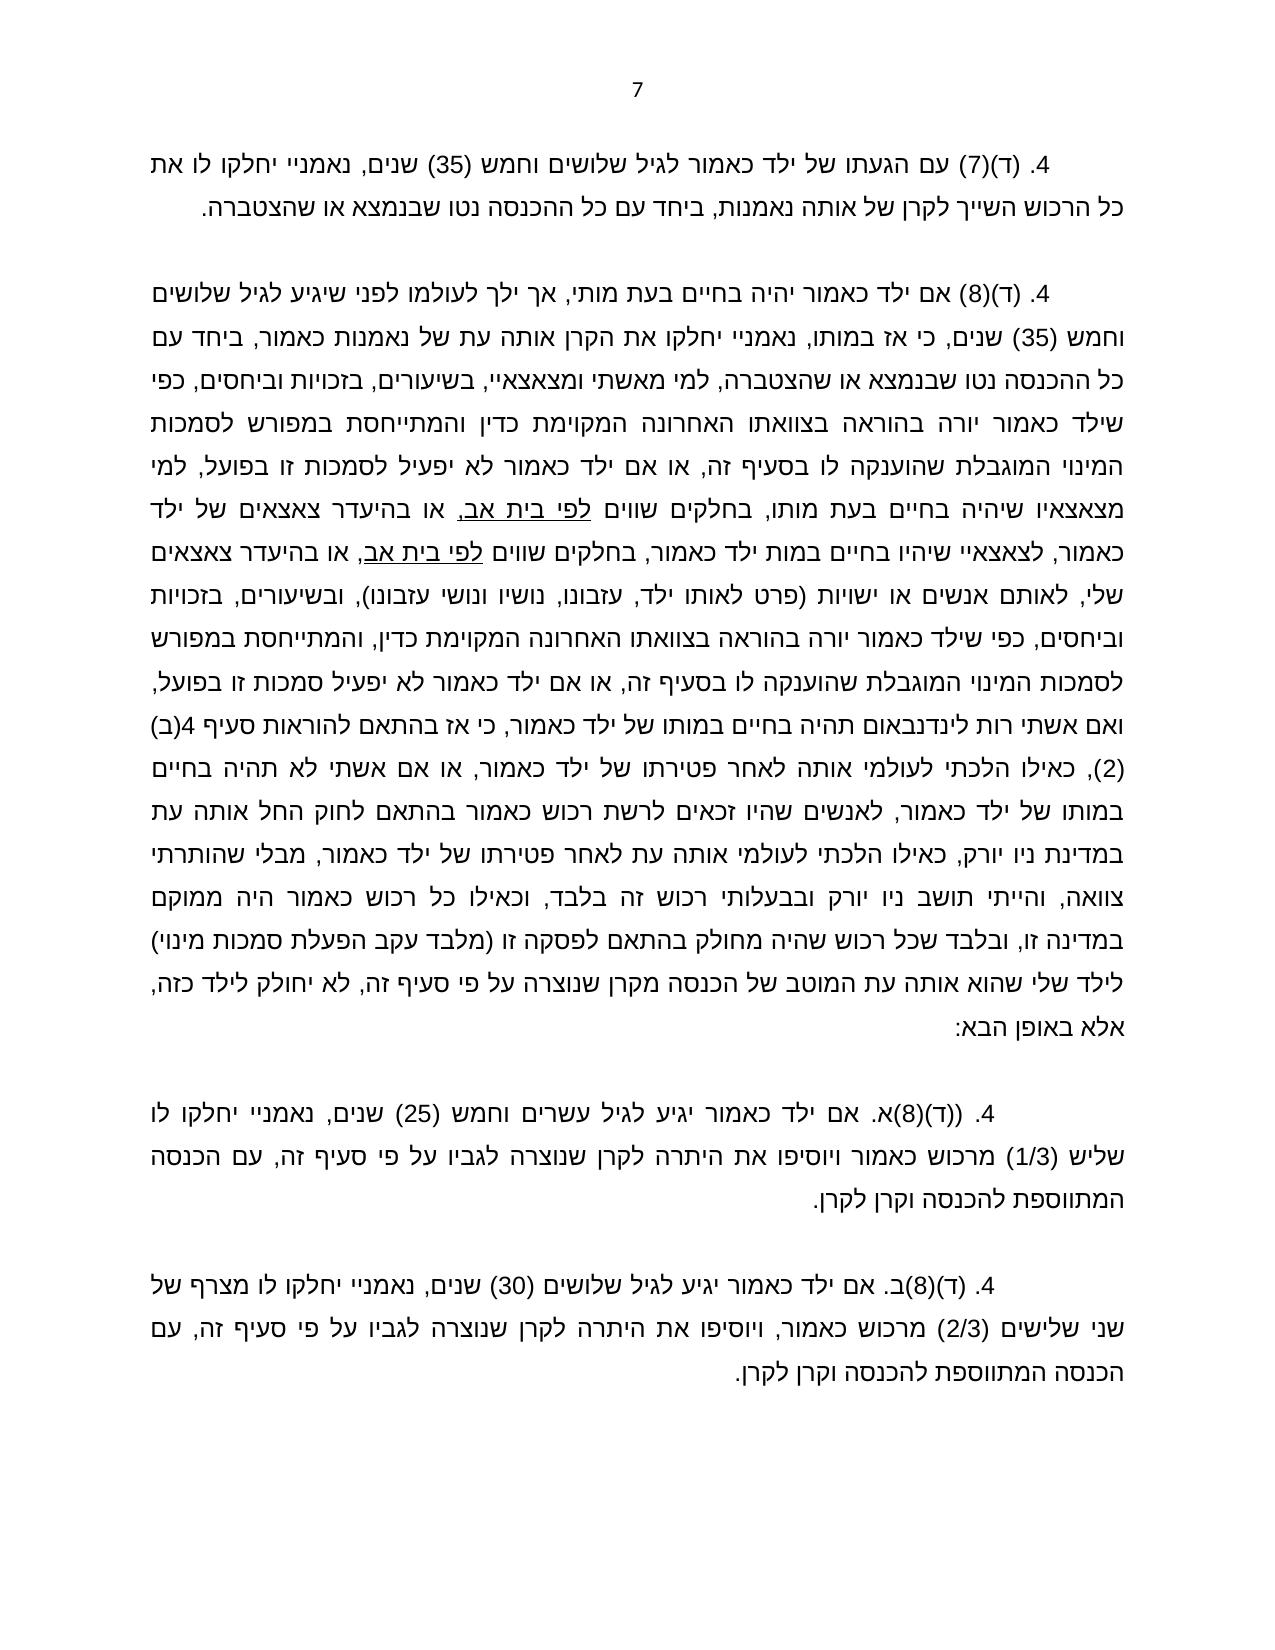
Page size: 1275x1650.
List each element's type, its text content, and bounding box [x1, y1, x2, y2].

text 4. (ד)(7) עם הגעתו של ילד כאמור לגיל שלושים וחמש (35) שנים, נאמניי יחלקו לו את כל הרכוש השייך לקרן של אותה נאמנות, ביחד עם כל ההכנסה נטו שבנמצא או שהצטברה. [150, 150, 1125, 222]
text 4. (ד)(8) אם ילד כאמור יהיה בחיים בעת מותי, אך ילך לעולמו לפני שיגיע לגיל שלושים וחמש (35) שנים, כי אז במותו, נאמניי יחלקו את הקרן אותה עת של נאמנות כאמור, ביחד עם כל ההכנסה נטו שבנמצא או שהצטברה, למי מאשתי ומצאצאיי, בשיעורים, בזכויות וביחסים, כפי שילד כאמור יורה בהוראה בצוואתו האחרונה המקוימת כדין והמתייחסת במפורש לסמכות המינוי המוגבלת שהוענקה לו בסעיף זה, או אם ילד כאמור לא יפעיל לסמכות זו בפועל, למי מצאצאיו שיהיה בחיים בעת מותו, בחלקים שווים לפי בית אב, או בהיעדר צאצאים של ילד כאמור, לצאצאיי שיהיו בחיים במות ילד כאמור, בחלקים שווים לפי בית אב, או בהיעדר צאצאים שלי, לאותם אנשים או ישויות (פרט לאותו ילד, עזבונו, נושיו ונושי עזבונו), ובשיעורים, בזכויות וביחסים, כפי שילד כאמור יורה בהוראה בצוואתו האחרונה המקוימת כדין, והמתייחסת במפורש לסמכות המינוי המוגבלת שהוענקה לו בסעיף זה, או אם ילד כאמור לא יפעיל סמכות זו בפועל, ואם אשתי רות לינדנבאום תהיה בחיים במותו של ילד כאמור, כי אז בהתאם להוראות סעיף 4(ב)(2), כאילו הלכתי לעולמי אותה לאחר פטירתו של ילד כאמור, או אם אשתי לא תהיה בחיים במותו של ילד כאמור, לאנשים שהיו זכאים לרשת רכוש כאמור בהתאם לחוק החל אותה עת במדינת ניו יורק, כאילו הלכתי לעולמי אותה עת לאחר פטירתו של ילד כאמור, מבלי שהותרתי צוואה, והייתי תושב ניו יורק ובבעלותי רכוש זה בלבד, וכאילו כל רכוש כאמור היה ממוקם במדינה זו, ובלבד שכל רכוש שהיה מחולק בהתאם לפסקה זו (מלבד עקב הפעלת סמכות מינוי) לילד שלי שהוא אותה עת המוטב של הכנסה מקרן שנוצרה על פי סעיף זה, לא יחולק לילד כזה, אלא באופן הבא: [150, 279, 1125, 1041]
text 4. ((ד)(8)א. אם ילד כאמור יגיע לגיל עשרים וחמש (25) שנים, נאמניי יחלקו לו שליש (1/3) מרכוש כאמור ויוסיפו את היתרה לקרן שנוצרה לגביו על פי סעיף זה, עם הכנסה המתווספת להכנסה וקרן לקרן. [150, 1099, 1125, 1214]
text 4. (ד)(8)ב. אם ילד כאמור יגיע לגיל שלושים (30) שנים, נאמניי יחלקו לו מצרף של שני שלישים (2/3) מרכוש כאמור, ויוסיפו את היתרה לקרן שנוצרה לגביו על פי סעיף זה, עם הכנסה המתווספת להכנסה וקרן לקרן. [150, 1271, 1125, 1386]
